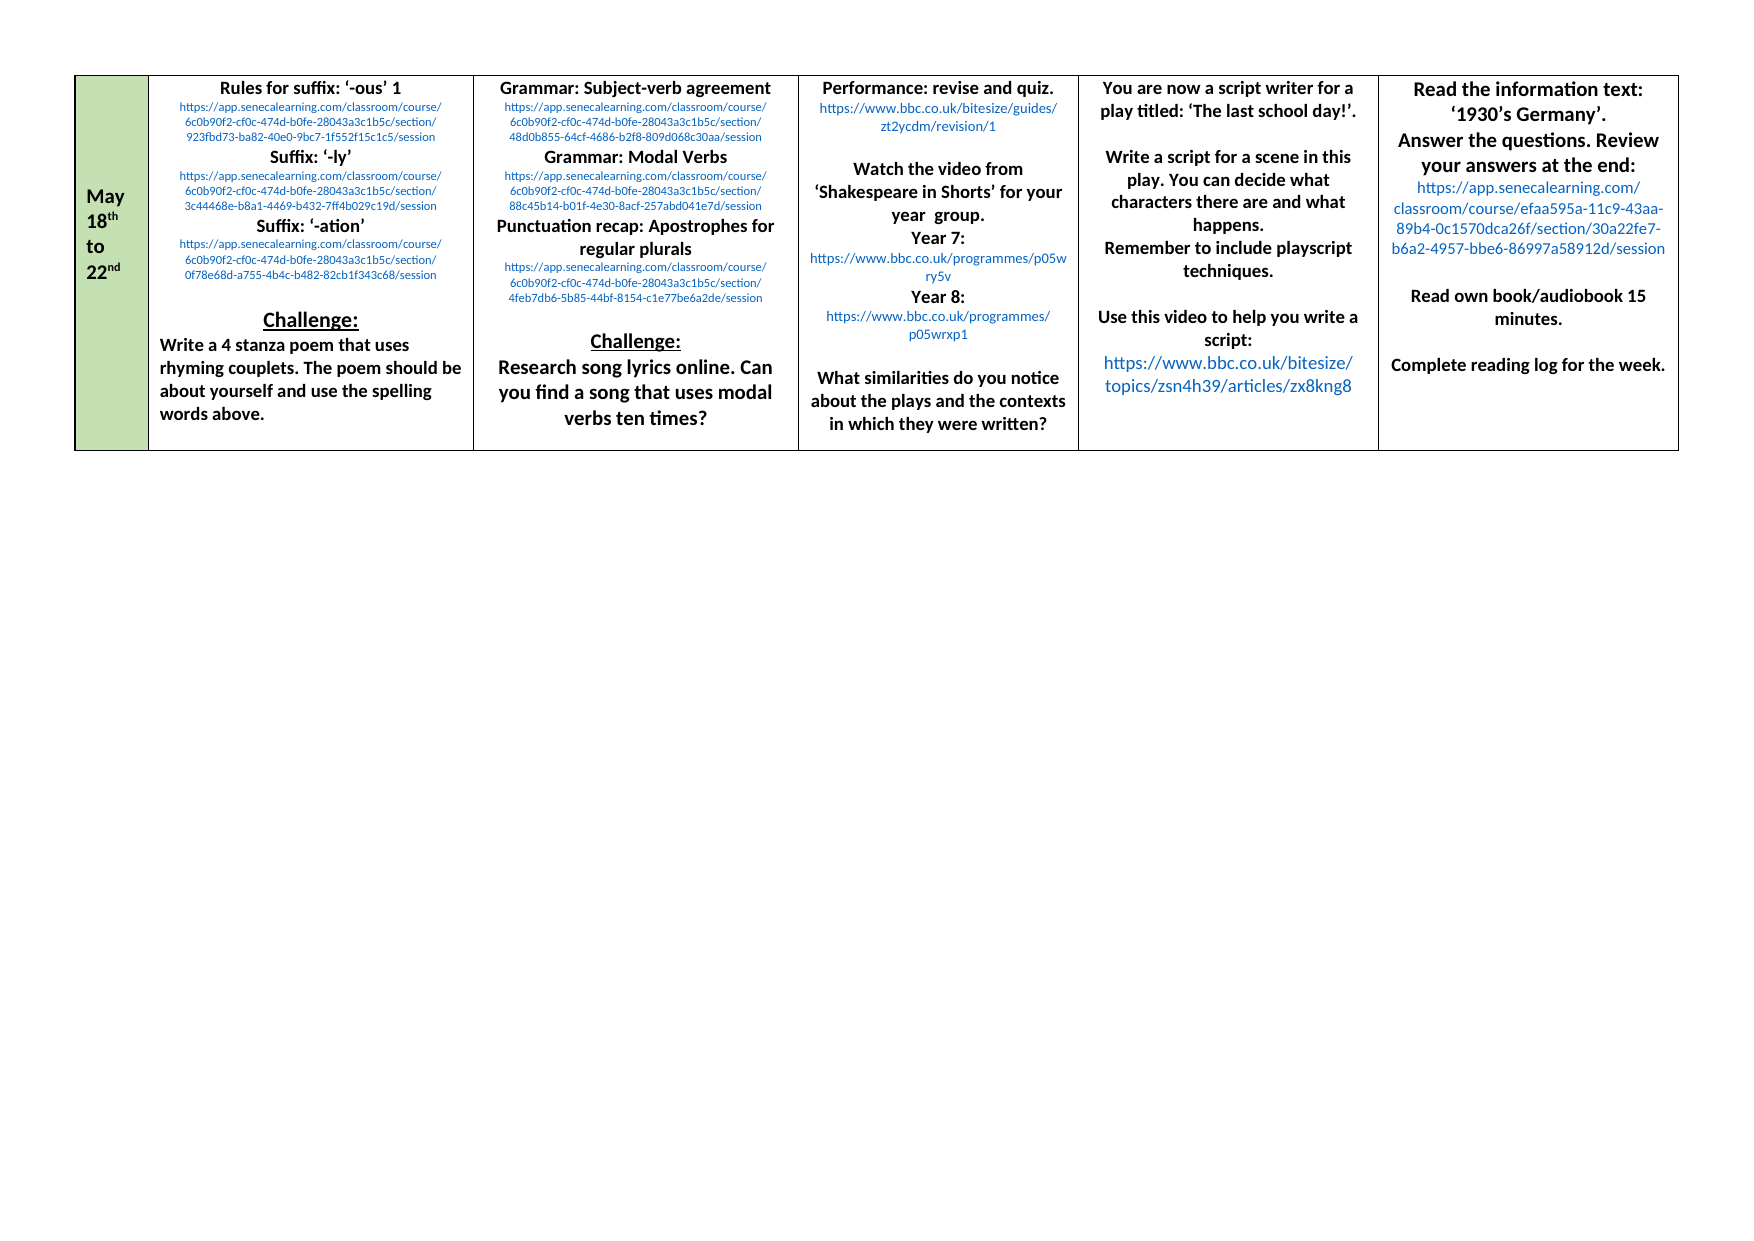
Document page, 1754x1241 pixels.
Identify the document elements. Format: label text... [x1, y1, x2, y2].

table_cell Performance: revise and quiz. https://www.bbc.co.uk/bitesize/guides/zt2ycdm/revision/1 Watch the video from ‘Shakespeare in Shorts’ for your year group. Year 7: https://www.bbc.co.uk/programmes/p05wry5v Year 8: https://www.bbc.co.uk/programmes/p05wrxp1 What similarities do you notice about the plays and the contexts in which they were written? [799, 76, 1078, 450]
table_cell May 18th to 22nd [76, 76, 148, 450]
table_cell Rules for suffix: ‘-ous’ 1 https://app.senecalearning.com/classroom/course/6c0b90f2-cf0c-474d-b0fe-28043a3c1b5c/section/923fbd73-ba82-40e0-9bc7-1f552f15c1c5/session Suffix: ‘-ly’ https://app.senecalearning.com/classroom/course/6c0b90f2-cf0c-474d-b0fe-28043a3c1b5c/section/3c44468e-b8a1-4469-b432-7ff4b029c19d/session Suffix: ‘-ation’ https://app.senecalearning.com/classroom/course/6c0b90f2-cf0c-474d-b0fe-28043a3c1b5c/section/0f78e68d-a755-4b4c-b482-82cb1f343c68/session Challenge: Write a 4 stanza poem that uses rhyming couplets. The poem should be about yourself and use the spelling words above. [149, 76, 473, 450]
table_cell Read the information text: ‘1930’s Germany’. Answer the questions. Review your answers at the end: https://app.senecalearning.com/classroom/course/efaa595a-11c9-43aa-89b4-0c1570dca26f/section/30a22fe7-b6a2-4957-bbe6-86997a58912d/session Read own book/audiobook 15 minutes. Complete reading log for the week. [1379, 76, 1678, 450]
table_cell You are now a script writer for a play titled: ‘The last school day!’. Write a script for a scene in this play. You can decide what characters there are and what happens. Remember to include playscript techniques. Use this video to help you write a script: https://www.bbc.co.uk/bitesize/topics/zsn4h39/articles/zx8kng8 [1079, 76, 1378, 450]
table_cell Grammar: Subject-verb agreement https://app.senecalearning.com/classroom/course/6c0b90f2-cf0c-474d-b0fe-28043a3c1b5c/section/48d0b855-64cf-4686-b2f8-809d068c30aa/session Grammar: Modal Verbs https://app.senecalearning.com/classroom/course/6c0b90f2-cf0c-474d-b0fe-28043a3c1b5c/section/88c45b14-b01f-4e30-8acf-257abd041e7d/session Punctuation recap: Apostrophes for regular plurals https://app.senecalearning.com/classroom/course/6c0b90f2-cf0c-474d-b0fe-28043a3c1b5c/section/4feb7db6-5b85-44bf-8154-c1e77be6a2de/session Challenge: Research song lyrics online. Can you find a song that uses modal verbs ten times? [474, 76, 798, 450]
